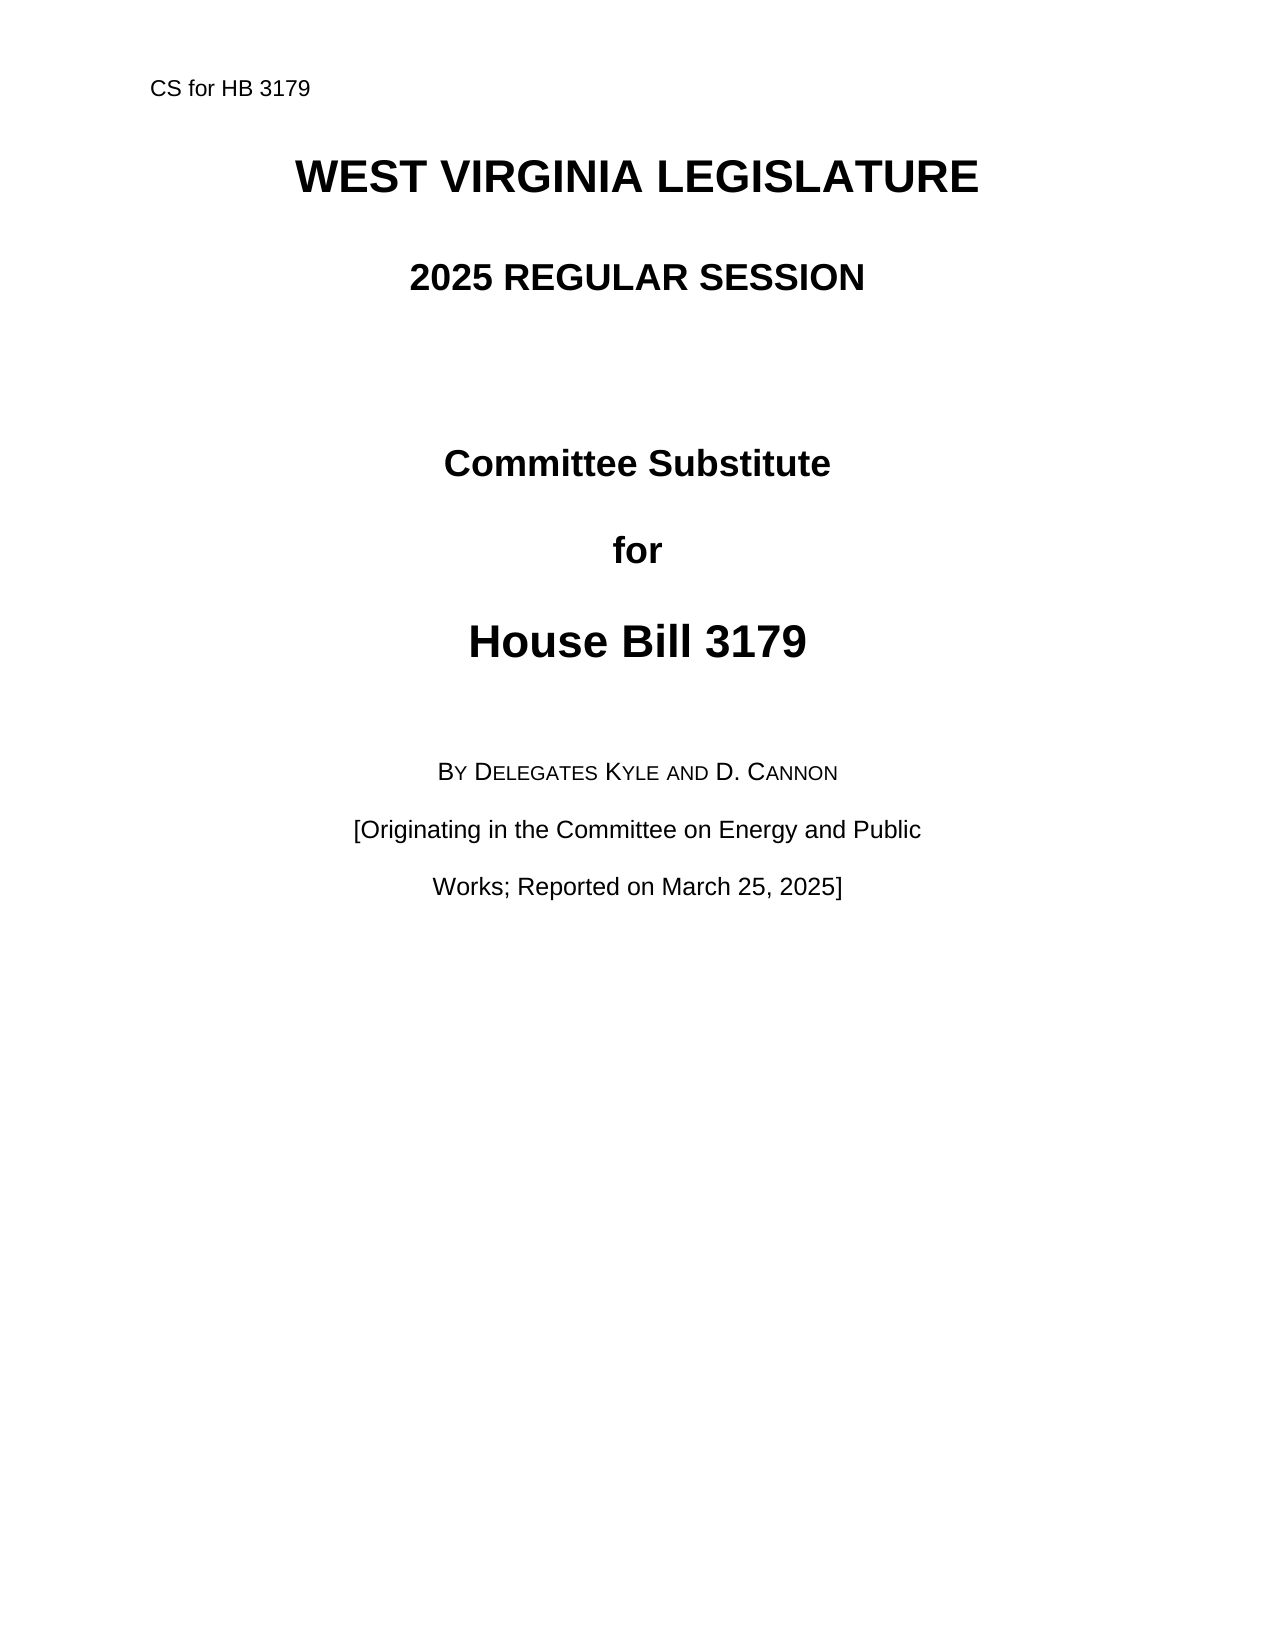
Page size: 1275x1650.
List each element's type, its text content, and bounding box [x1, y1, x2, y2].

text [] [337, 814, 937, 901]
title for [150, 528, 1125, 571]
title WEST virginia legislature [150, 150, 1125, 203]
text Bill [150, 614, 1125, 667]
text By Delegates Kyle and D. Cannon [337, 757, 937, 786]
title 2025 regular session [150, 255, 1125, 298]
